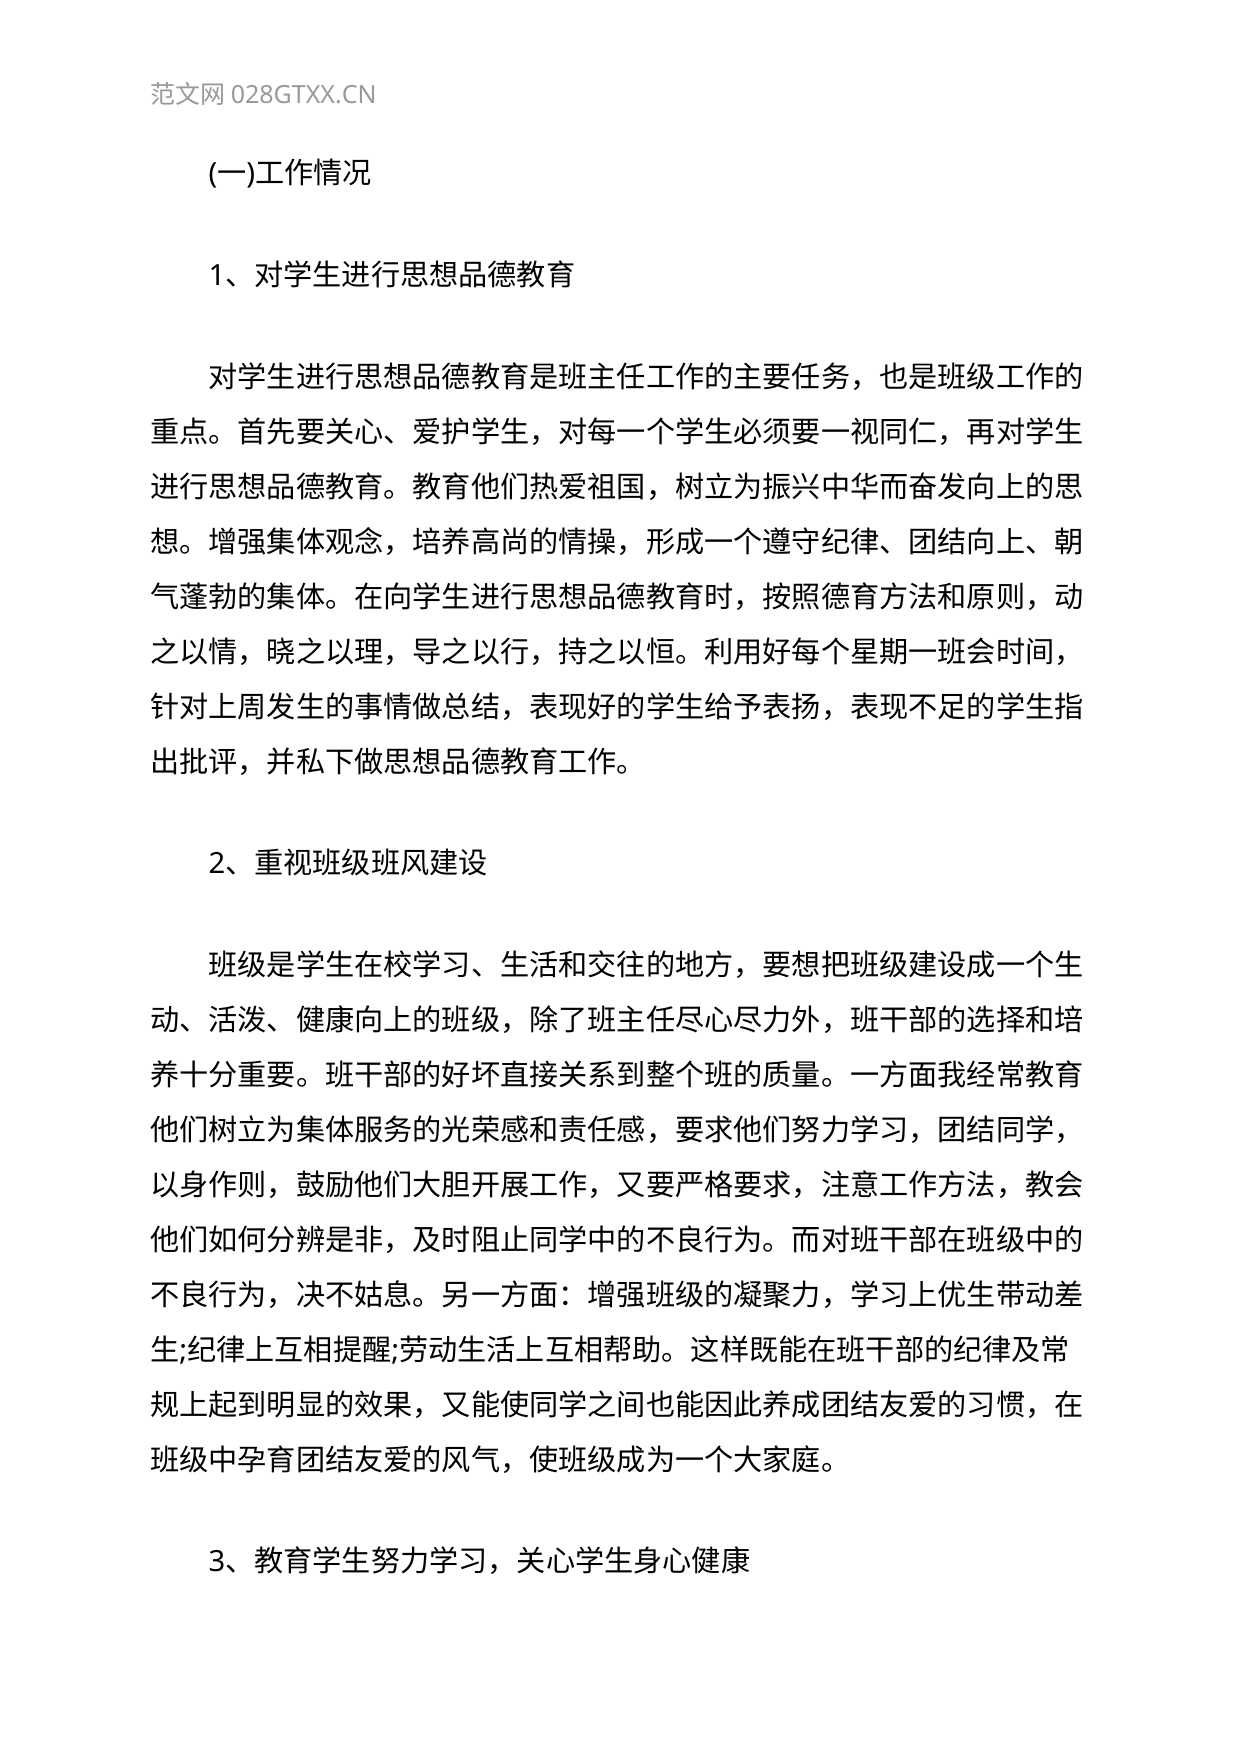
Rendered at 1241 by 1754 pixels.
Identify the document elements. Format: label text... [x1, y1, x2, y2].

text 班级是学生在校学习、生活和交往的地方，要想把班级建设成一个生动、活泼、健康向上的班级，除了班主任尽心尽力外，班干部的选择和培养十分重要。班干部的好坏直接关系到整个班的质量。一方面我经常教育他们树立为集体服务的光荣感和责任感，要求他们努力学习，团结同学，以身作则，鼓励他们大胆开展工作，又要严格要求，注意工作方法，教会他们如何分辨是非，及时阻止同学中的不良行为。而对班干部在班级中的不良行为，决不姑息。另一方面：增强班级的凝聚力，学习上优生带动差生;纪律上互相提醒;劳动生活上互相帮助。这样既能在班干部的纪律及常规上起到明显的效果，又能使同学之间也能因此养成团结友爱的习惯，在班级中孕育团结友爱的风气，使班级成为一个大家庭。 [150, 942, 1090, 1478]
text 1、对学生进行思想品德教育 [150, 252, 1090, 294]
text 3、教育学生努力学习，关心学生身心健康 [150, 1538, 1090, 1580]
text (一)工作情况 [150, 150, 1090, 192]
text 2、重视班级班风建设 [150, 840, 1090, 882]
text 对学生进行思想品德教育是班主任工作的主要任务，也是班级工作的重点。首先要关心、爱护学生，对每一个学生必须要一视同仁，再对学生进行思想品德教育。教育他们热爱祖国，树立为振兴中华而奋发向上的思想。增强集体观念，培养高尚的情操，形成一个遵守纪律、团结向上、朝气蓬勃的集体。在向学生进行思想品德教育时，按照德育方法和原则，动之以情，晓之以理，导之以行，持之以恒。利用好每个星期一班会时间，针对上周发生的事情做总结，表现好的学生给予表扬，表现不足的学生指出批评，并私下做思想品德教育工作。 [150, 354, 1090, 781]
